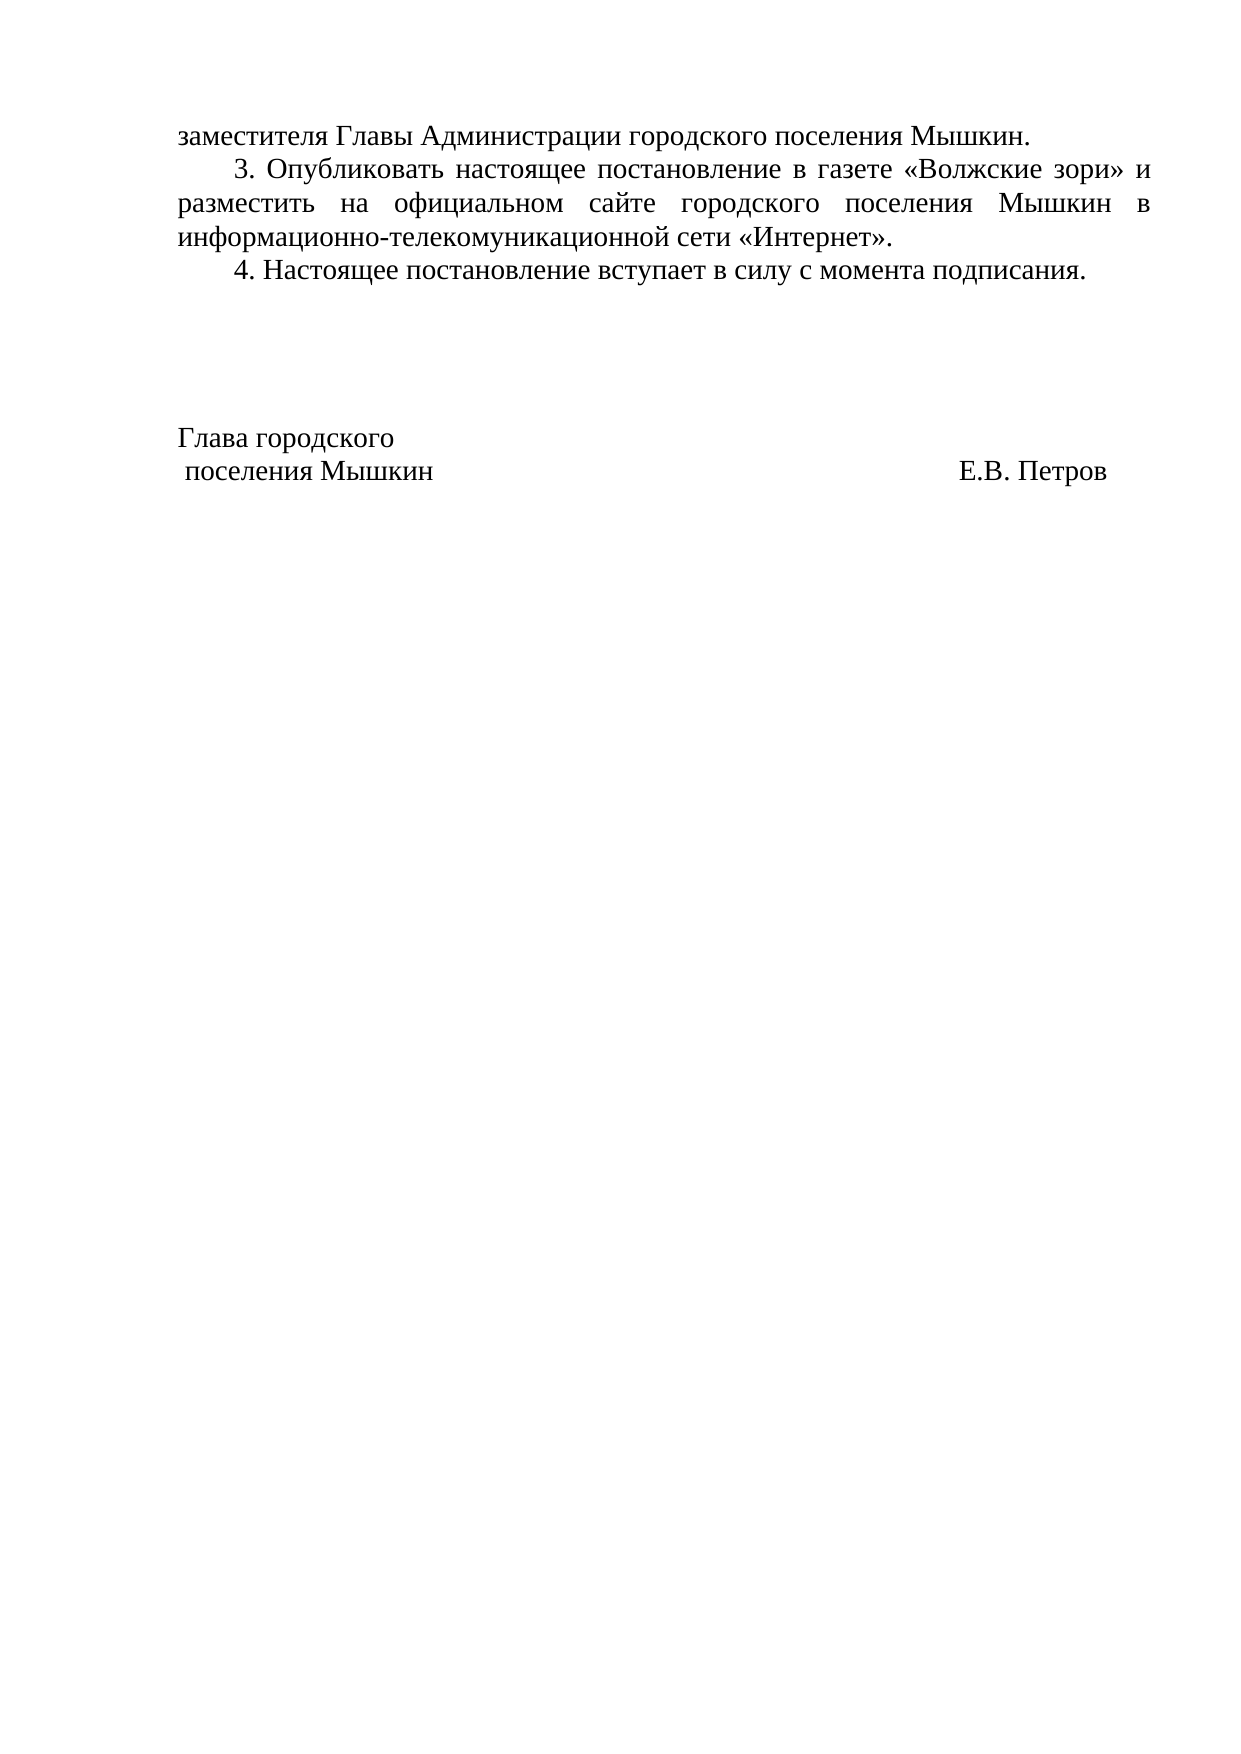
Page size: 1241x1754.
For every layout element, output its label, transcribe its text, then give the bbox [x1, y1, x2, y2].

text 3. Опубликовать настоящее постановление в газете «Волжские зори» и разместить на официальном сайте городского поселения Мышкин в информационно-телекомуникационной сети «Интернет». [177, 152, 1152, 252]
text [177, 118, 1152, 152]
text поселения Мышкин Е.В. Петров [177, 453, 1152, 487]
text 4. Настоящее постановление вступает в силу с момента подписания. [177, 252, 1152, 286]
text Глава городского [177, 420, 1152, 453]
